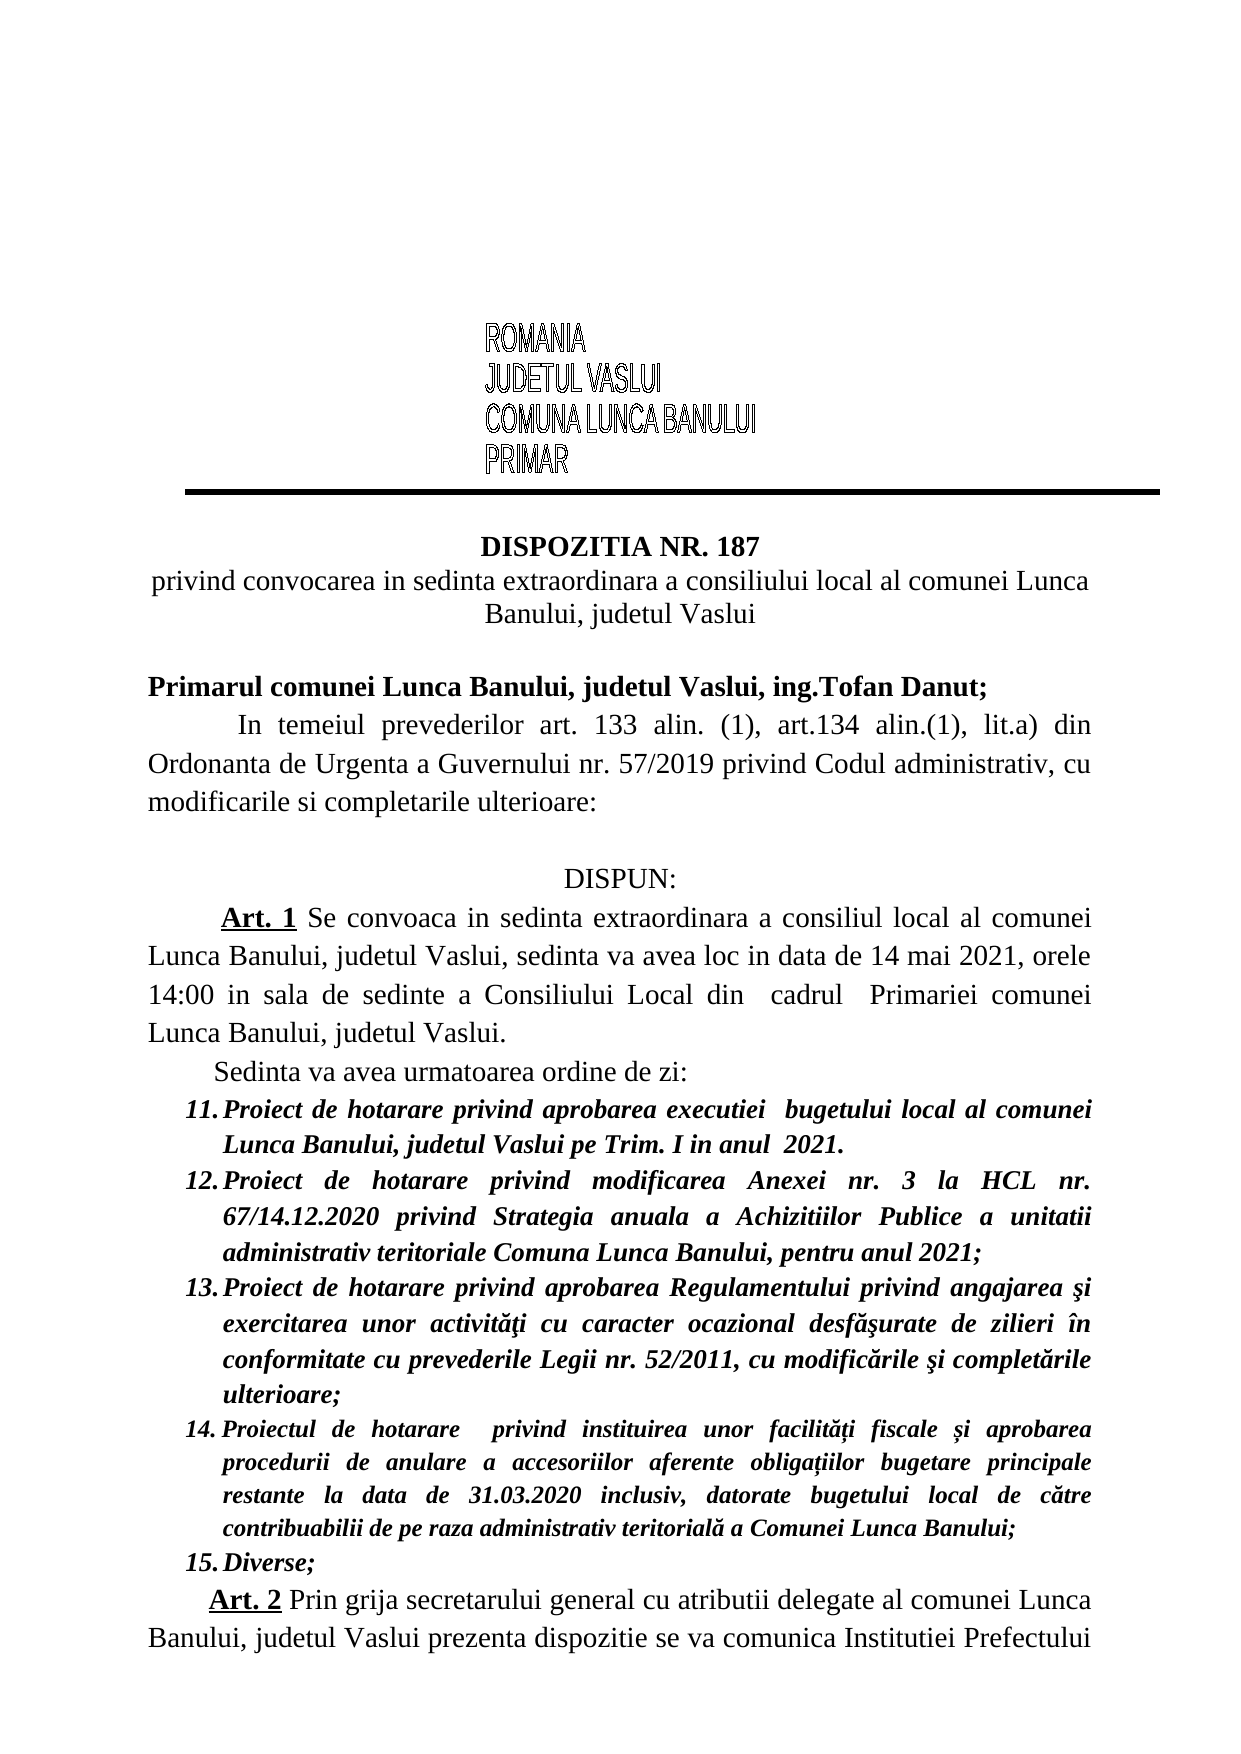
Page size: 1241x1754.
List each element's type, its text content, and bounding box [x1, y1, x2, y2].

list Diverse; [185, 1546, 1093, 1577]
list Proiect de hotarare privind aprobarea executiei bugetului local al comunei Lunca Banului, judetul Vaslui pe Trim. I in anul 2021. [185, 1093, 1093, 1159]
text DISPOZITIA NR. 187 [148, 473, 1093, 563]
text Sedinta va avea urmatoarea ordine de zi: [148, 1054, 1093, 1088]
text Primarul comunei Lunca Banului, judetul Vaslui, ing.Tofan Danut; [148, 669, 1093, 702]
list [148, 1582, 1093, 1654]
text Art. 1 Se convoaca in sedinta extraordinara a consiliul local al comunei Lunca Banului, judetul Vaslui, sedinta va avea loc in data de 14 mai 2021, orele 14:00 in sala de sedinte a Consiliului Local din cadrul Primariei comunei Lunca Banului, judetul Vaslui. [148, 900, 1093, 1049]
text privind convocarea in sedinta extraordinara a consiliului local al comunei Lunca Banului, judetul Vaslui [148, 563, 1093, 630]
list Proiectul de hotarare privind instituirea unor facilități fiscale și aprobarea procedurii de anulare a accesoriilor aferente obligațiilor bugetare principale restante la data de 31.03.2020 inclusiv, datorate bugetului local de către contribuabilii de pe raza administrativ teritorială a Comunei Lunca Banului; [185, 1414, 1093, 1542]
list Proiect de hotarare privind modificarea Anexei nr. 3 la HCL nr. 67/14.12.2020 privind Strategia anuala a Achizitiilor Publice a unitatii administrativ teritoriale Comuna Lunca Banului, pentru anul 2021; [185, 1164, 1093, 1267]
list Proiect de hotarare privind aprobarea Regulamentului privind angajarea şi exercitarea unor activităţi cu caracter ocazional desfăşurate de zilieri în conformitate cu prevederile Legii nr. 52/2011, cu modificările şi completările ulterioare; [185, 1271, 1093, 1410]
text In temeiul prevederilor art. 133 alin. (1), art.134 alin.(1), lit.a) din Ordonanta de Urgenta a Guvernului nr. 57/2019 privind Codul administrativ, cu modificarile si completarile ulterioare: [148, 707, 1093, 818]
text DISPUN: [148, 861, 1093, 895]
